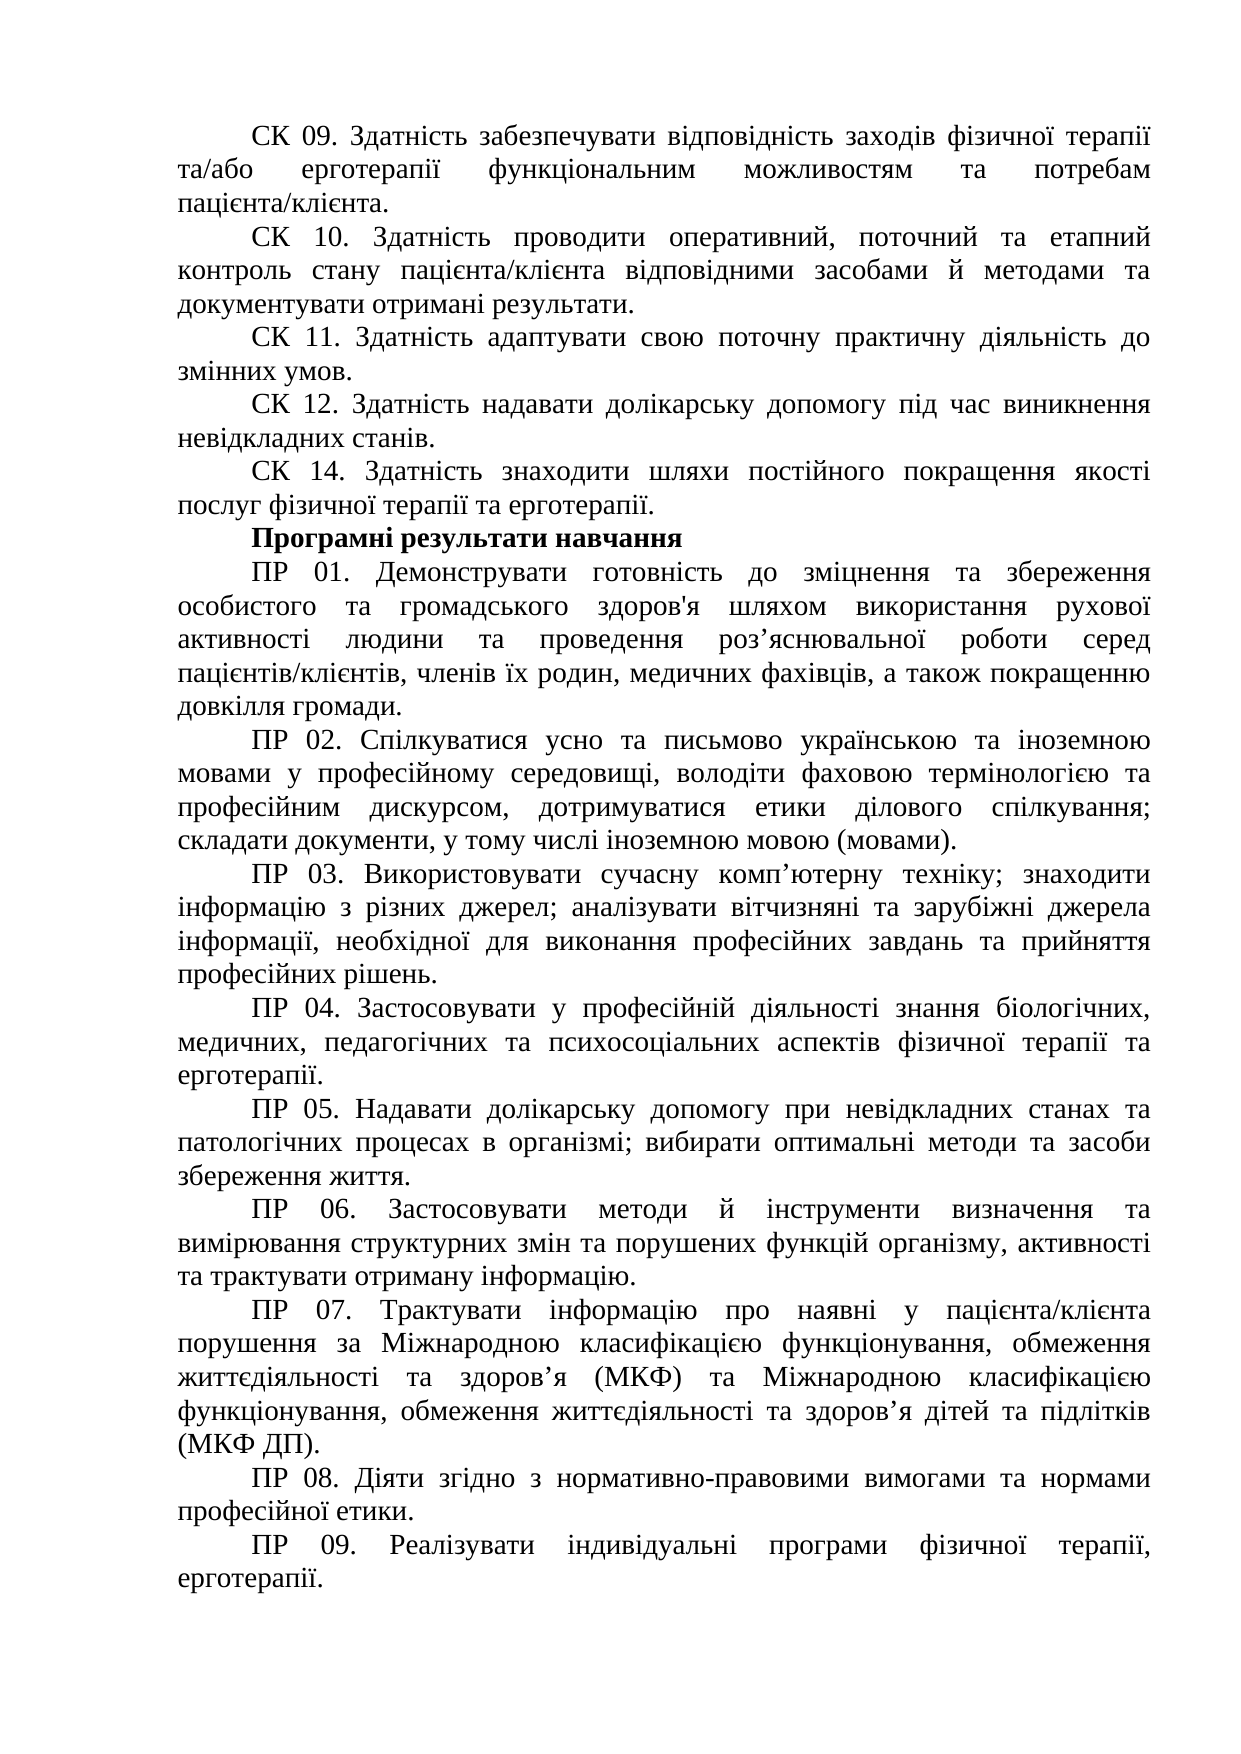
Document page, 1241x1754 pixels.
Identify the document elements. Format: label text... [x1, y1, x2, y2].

text ПР 01. Демонструвати готовність до зміцнення та збереження особистого та громадського здоров'я шляхом використання рухової активності людини та проведення роз’яснювальної роботи серед пацієнтів/клієнтів, членів їх родин, медичних фахівців, а також покращенню довкілля громади. [177, 554, 1152, 722]
text ПР 02. Спілкуватися усно та письмово українською та іноземною мовами у професійному середовищі, володіти фаховою термінологією та професійним дискурсом, дотримуватися етики ділового спілкування; складати документи, у тому числі іноземною мовою (мовами). [177, 722, 1152, 856]
text ПР 05. Надавати долікарську допомогу при невідкладних станах та патологічних процесах в організмі; вибирати оптимальні методи та засоби збереження життя. [177, 1091, 1152, 1191]
text СК 12. Здатність надавати долікарську допомогу під час виникнення невідкладних станів. [177, 386, 1152, 453]
text Програмні результати навчання [177, 521, 1152, 554]
text СК 14. Здатність знаходити шляхи постійного покращення якості послуг фізичної терапії та ерготерапії. [177, 453, 1152, 521]
text ПР 03. Використовувати сучасну комп’ютерну техніку; знаходити інформацію з різних джерел; аналізувати вітчизняні та зарубіжні джерела інформації, необхідної для виконання професійних завдань та прийняття професійних рішень. [177, 856, 1152, 990]
text СК 09. Здатність забезпечувати відповідність заходів фізичної терапії та/або ерготерапії функціональним можливостям та потребам пацієнта/клієнта. [177, 118, 1152, 219]
text ПР 06. Застосовувати методи й інструменти визначення та вимірювання структурних змін та порушених функцій організму, активності та трактувати отриману інформацію. [177, 1191, 1152, 1292]
text ПР 09. Реалізувати індивідуальні програми фізичної терапії, ерготерапії. [177, 1527, 1152, 1594]
text ПР 04. Застосовувати у професійній діяльності знання біологічних, медичних, педагогічних та психосоціальних аспектів фізичної терапії та ерготерапії. [177, 990, 1152, 1091]
text СК 10. Здатність проводити оперативний, поточний та етапний контроль стану пацієнта/клієнта відповідними засобами й методами та документувати отримані результати. [177, 219, 1152, 319]
text СК 11. Здатність адаптувати свою поточну практичну діяльність до змінних умов. [177, 319, 1152, 386]
text ПР 07. Трактувати інформацію про наявні у пацієнта/клієнта порушення за Міжнародною класифікацією функціонування, обмеження життєдіяльності та здоров’я (МКФ) та Міжнародною класифікацією функціонування, обмеження життєдіяльності та здоров’я дітей та підлітків (МКФ ДП). [177, 1292, 1152, 1460]
text ПР 08. Діяти згідно з нормативно-правовими вимогами та нормами професійної етики. [177, 1460, 1152, 1527]
